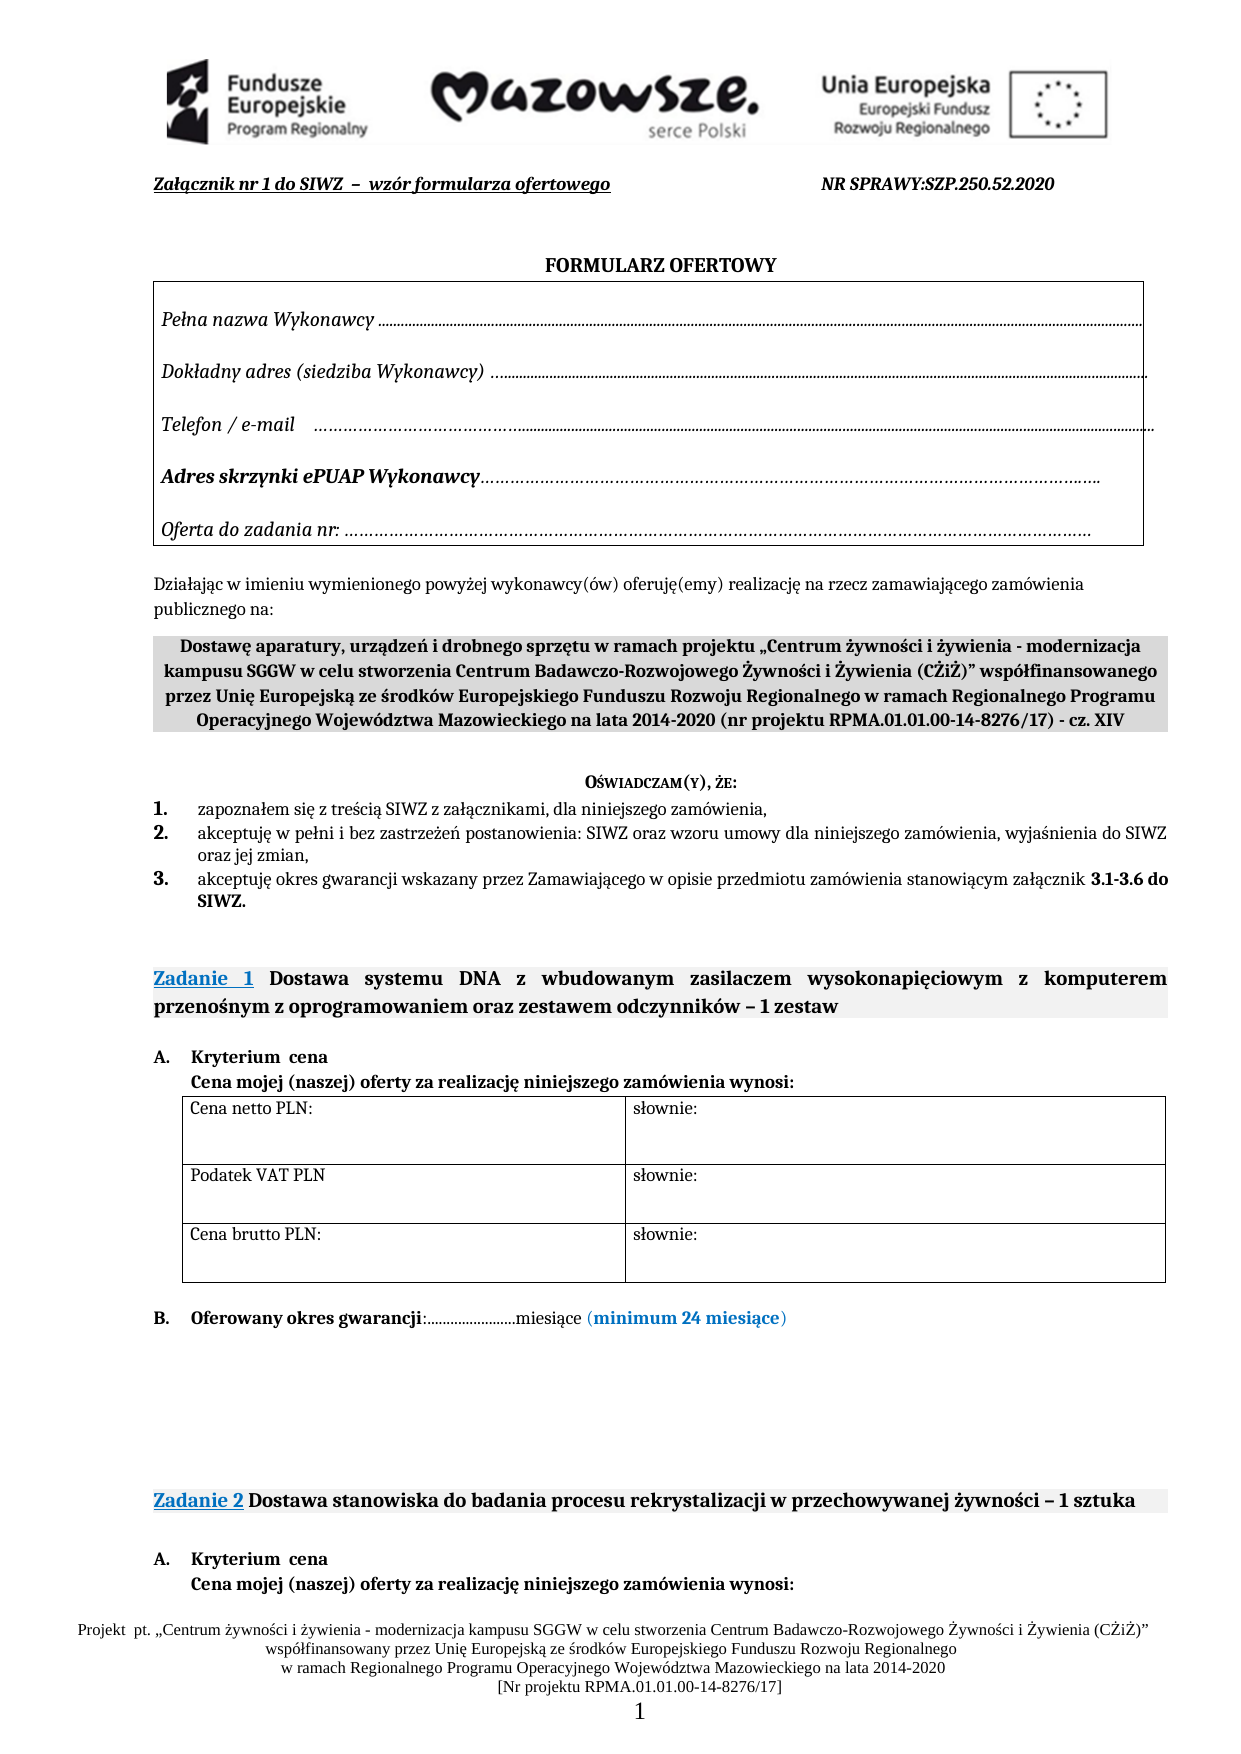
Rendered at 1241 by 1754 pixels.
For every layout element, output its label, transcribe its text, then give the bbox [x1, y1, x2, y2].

picture [166, 59, 1113, 146]
